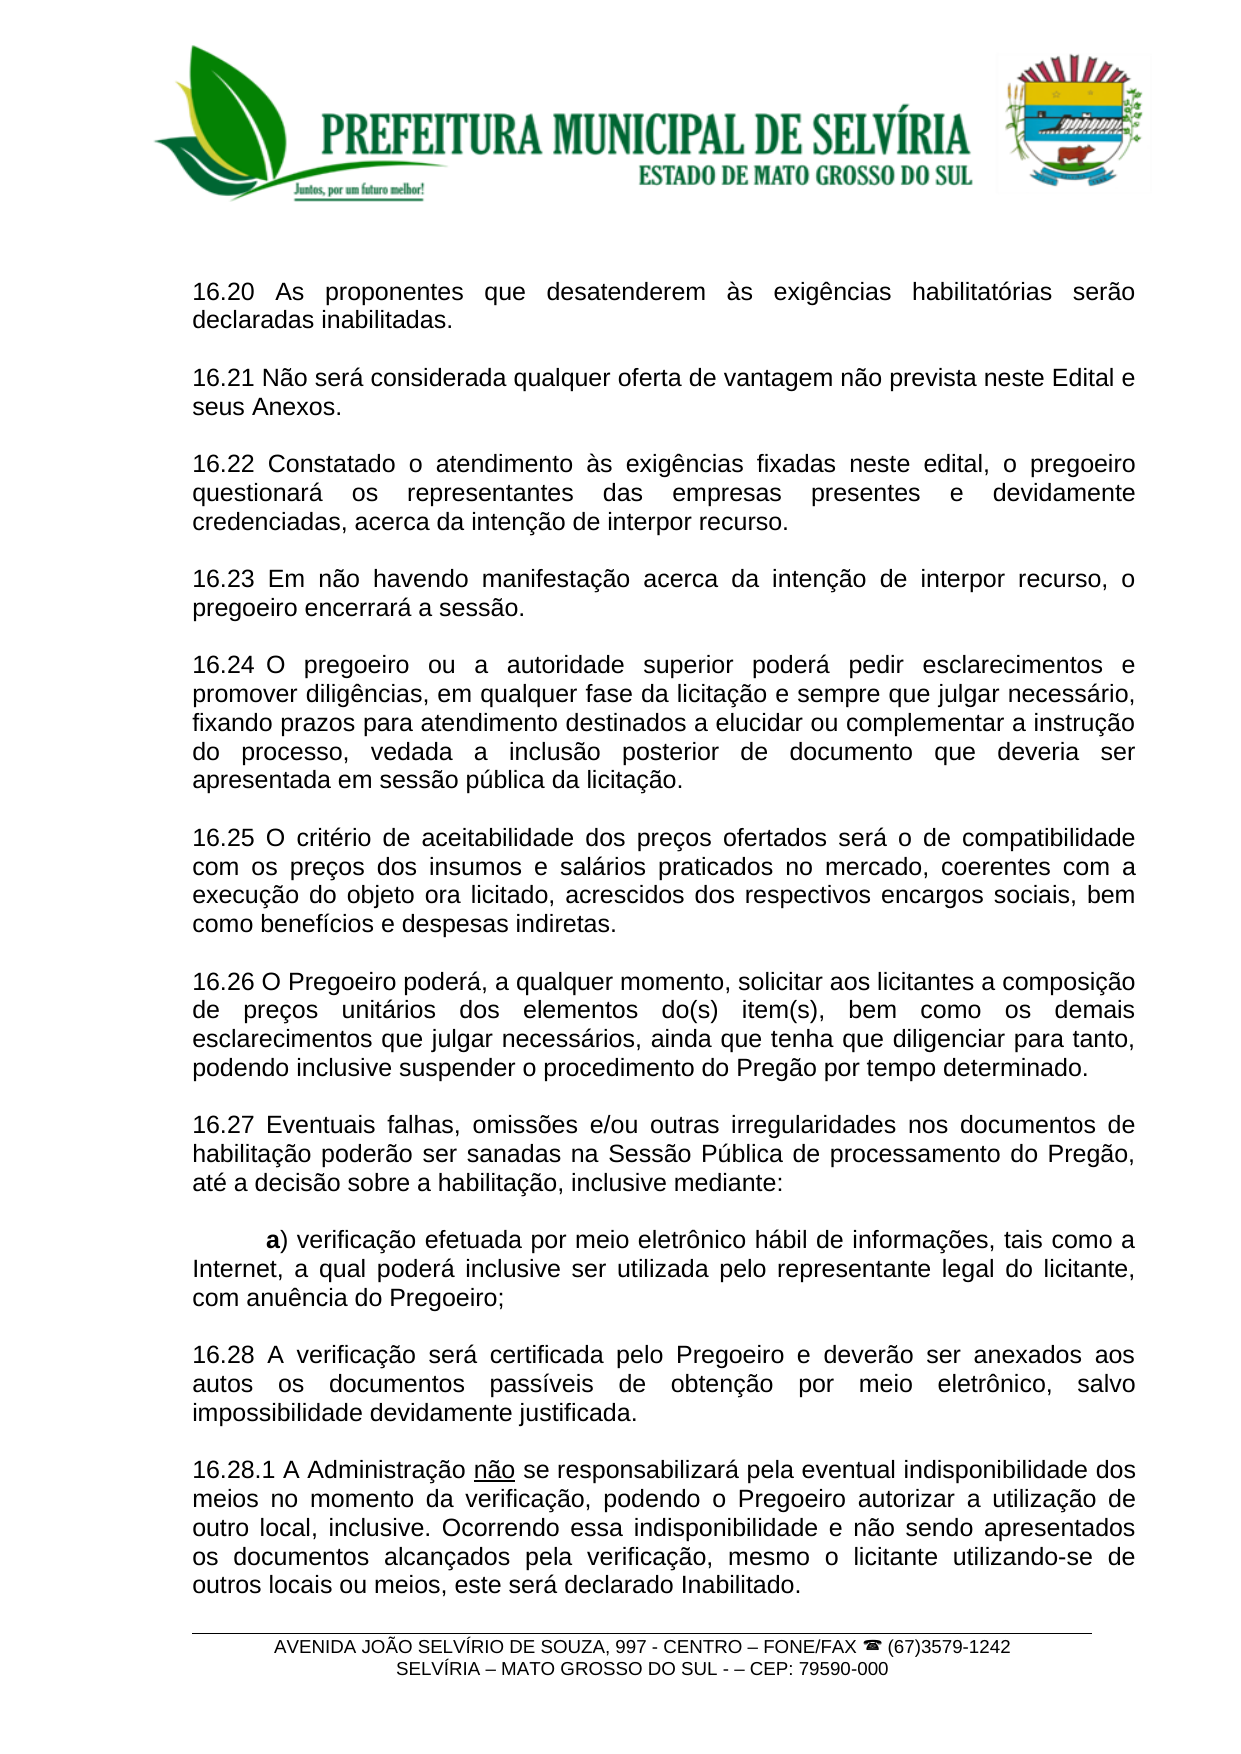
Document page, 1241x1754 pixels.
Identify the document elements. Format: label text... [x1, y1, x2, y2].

text a) verificação efetuada por meio eletrônico hábil de informações, tais como a Internet, a qual poderá inclusive ser utilizada pelo representante legal do licitante, com anuência do Pregoeiro; [192, 1226, 1137, 1312]
text 16.21 Não será considerada qualquer oferta de vantagem não prevista neste Edital e seus Anexos. [192, 363, 1137, 421]
text 16.24 O pregoeiro ou a autoridade superior poderá pedir esclarecimentos e promover diligências, em qualquer fase da licitação e sempre que julgar necessário, fixando prazos para atendimento destinados a elucidar ou complementar a instrução do processo, vedada a inclusão posterior de documento que deveria ser apresentada em sessão pública da licitação. [192, 651, 1137, 794]
text 16.23 Em não havendo manifestação acerca da intenção de interpor recurso, o pregoeiro encerrará a sessão. [192, 564, 1137, 622]
picture [151, 43, 1167, 222]
text 16.22 Constatado o atendimento às exigências fixadas neste edital, o pregoeiro questionará os representantes das empresas presentes e devidamente credenciadas, acerca da intenção de interpor recurso. [192, 449, 1137, 536]
text 16.20 As proponentes que desatenderem às exigências habilitatórias serão declaradas inabilitadas. [192, 277, 1137, 334]
text 16.27 Eventuais falhas, omissões e/ou outras irregularidades nos documentos de habilitação poderão ser sanadas na Sessão Pública de processamento do Pregão, até a decisão sobre a habilitação, inclusive mediante: [192, 1111, 1137, 1197]
text 16.28 A verificação será certificada pelo Pregoeiro e deverão ser anexados aos autos os documentos passíveis de obtenção por meio eletrônico, salvo impossibilidade devidamente justificada. [192, 1341, 1137, 1427]
text 16.28.1 A Administração não se responsabilizará pela eventual indisponibilidade dos meios no momento da verificação, podendo o Pregoeiro autorizar a utilização de outro local, inclusive. Ocorrendo essa indisponibilidade e não sendo apresentados os documentos alcançados pela verificação, mesmo o licitante utilizando-se de outros locais ou meios, este será declarado Inabilitado. [192, 1456, 1137, 1599]
text 16.26 O Pregoeiro poderá, a qualquer momento, solicitar aos licitantes a composição de preços unitários dos elementos do(s) item(s), bem como os demais esclarecimentos que julgar necessários, ainda que tenha que diligenciar para tanto, podendo inclusive suspender o procedimento do Pregão por tempo determinado. [192, 967, 1137, 1082]
text 16.25 O critério de aceitabilidade dos preços ofertados será o de compatibilidade com os preços dos insumos e salários praticados no mercado, coerentes com a execução do objeto ora licitado, acrescidos dos respectivos encargos sociais, bem como benefícios e despesas indiretas. [192, 823, 1137, 938]
